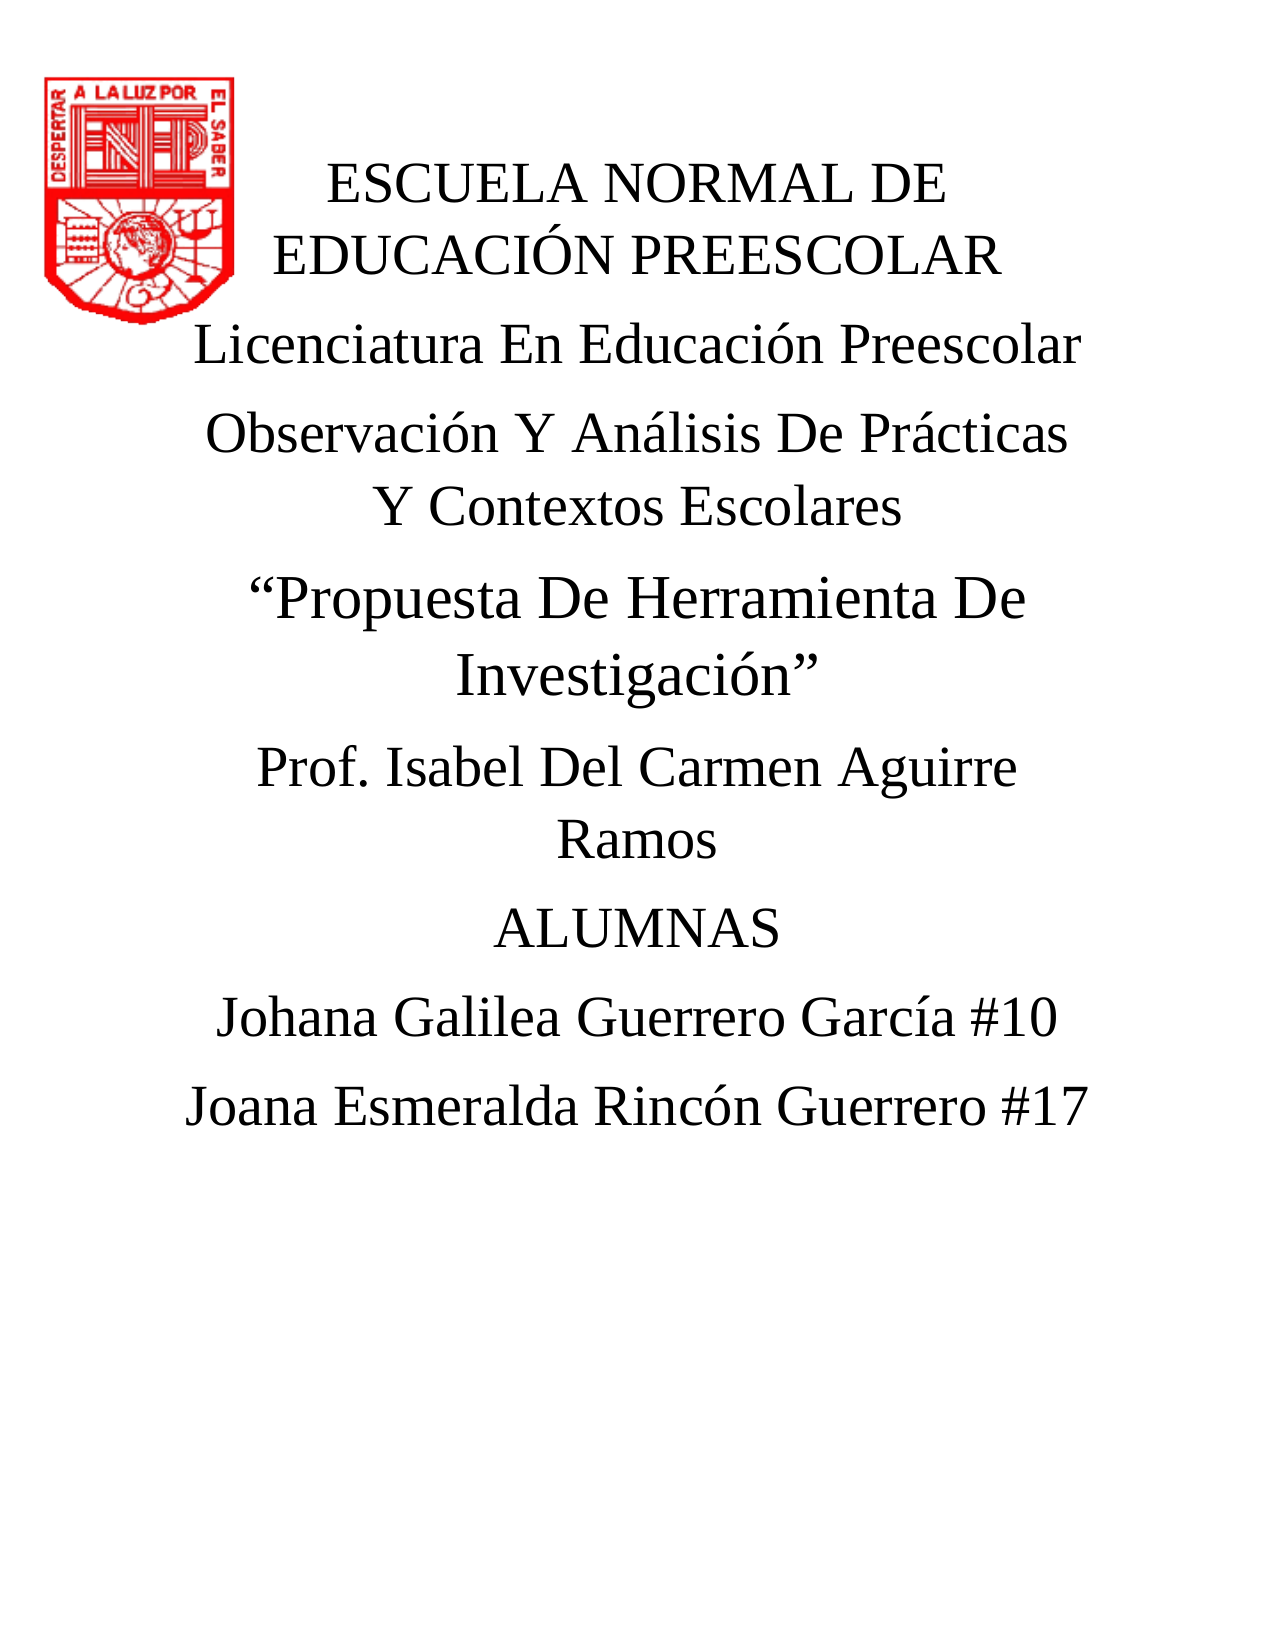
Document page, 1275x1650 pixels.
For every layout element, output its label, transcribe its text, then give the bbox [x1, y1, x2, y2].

text Observación Y Análisis De Prácticas Y Contextos Escolares [177, 398, 1098, 538]
text Licenciatura En Educación Preescolar [177, 309, 1098, 376]
text ALUMNAS [177, 893, 1098, 960]
text Joana Esmeralda Rincón Guerrero #17 [177, 1071, 1098, 1138]
text “Propuesta De Herramienta De Investigación” [177, 559, 1098, 709]
text Prof. Isabel Del Carmen Aguirre Ramos [177, 732, 1098, 871]
text ESCUELA NORMAL DE EDUCACIÓN PREESCOLAR [177, 148, 1098, 287]
picture [0, 72, 306, 329]
text Johana Galilea Guerrero García #10 [177, 982, 1098, 1049]
